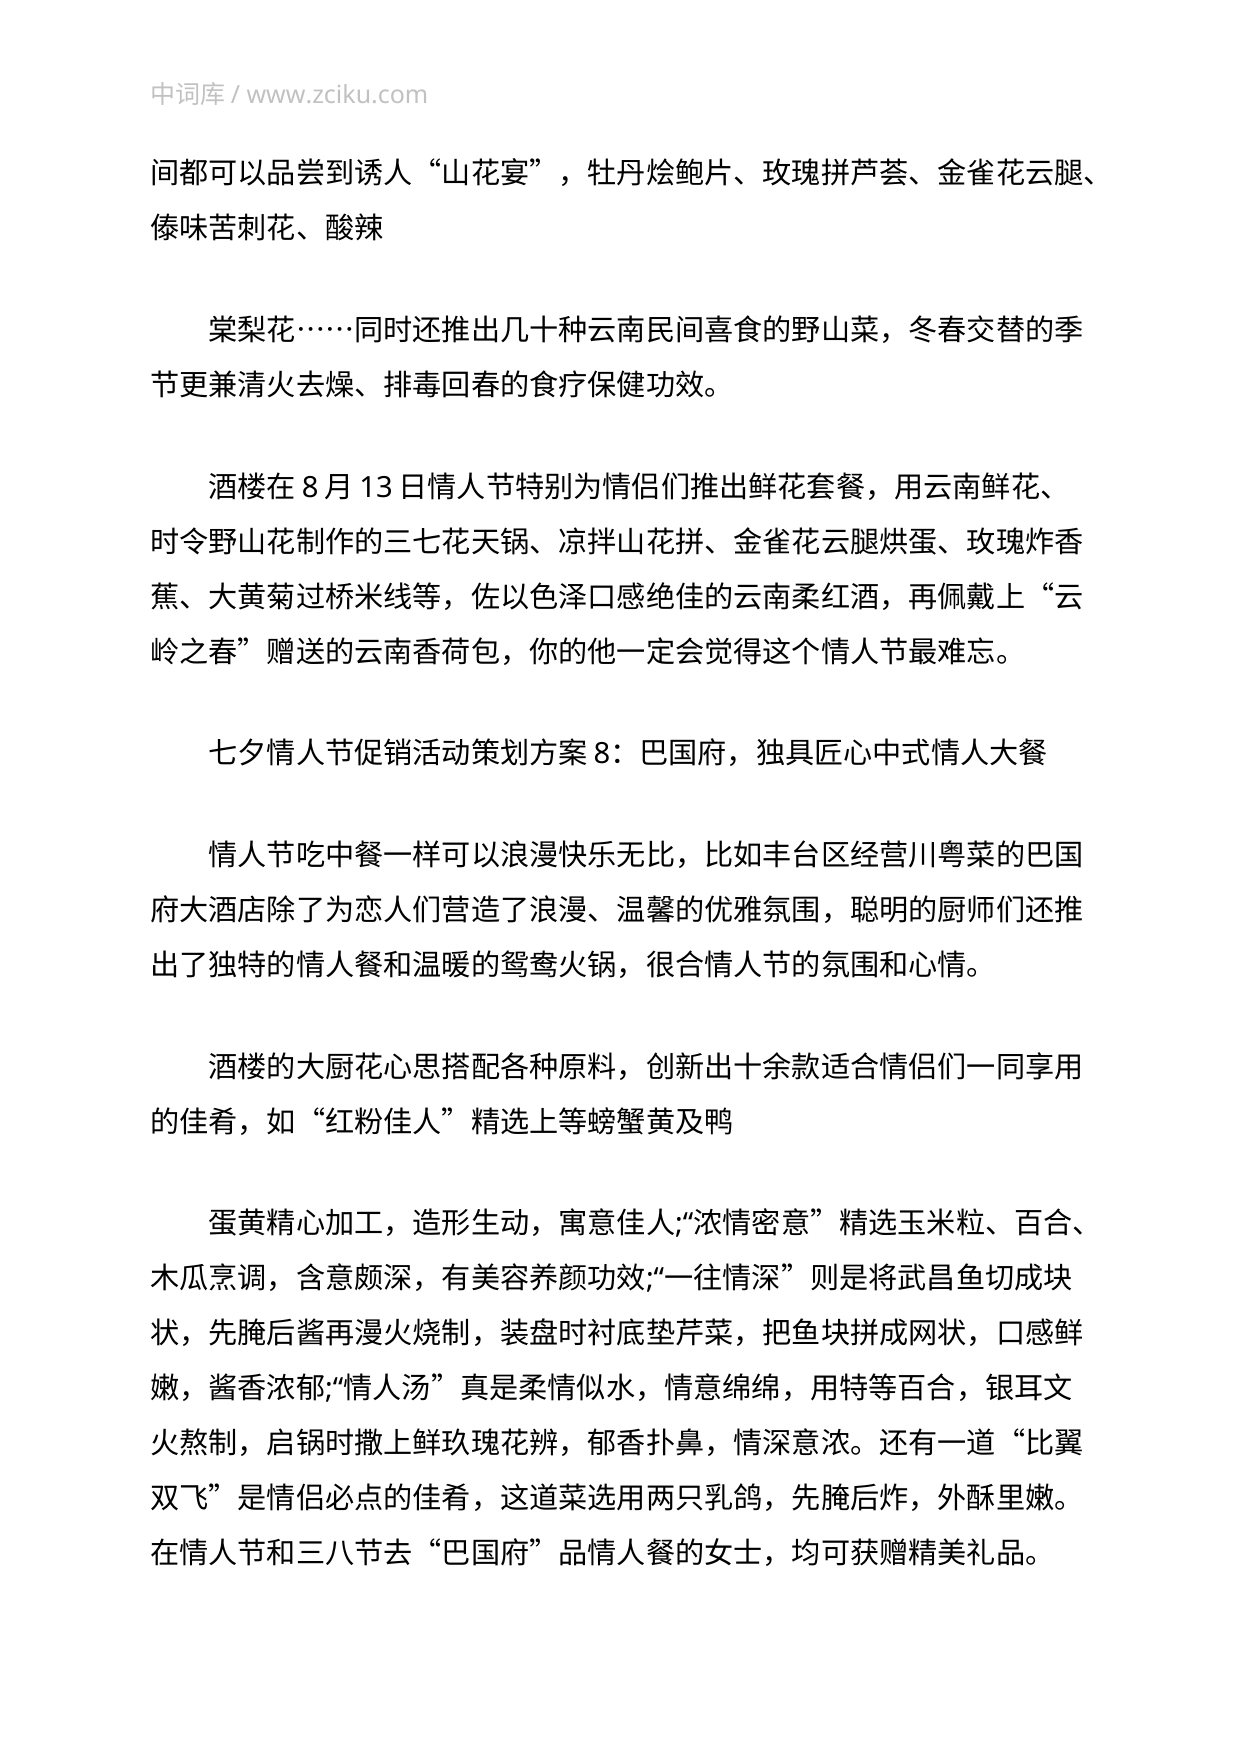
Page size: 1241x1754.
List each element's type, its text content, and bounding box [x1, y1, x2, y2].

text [150, 150, 1090, 247]
text 棠梨花……同时还推出几十种云南民间喜食的野山菜，冬春交替的季节更兼清火去燥、排毒回春的食疗保健功效。 [150, 307, 1090, 404]
text 蛋黄精心加工，造形生动，寓意佳人;“浓情密意”精选玉米粒、百合、木瓜烹调，含意颇深，有美容养颜功效;“一往情深”则是将武昌鱼切成块状，先腌后酱再漫火烧制，装盘时衬底垫芹菜，把鱼块拼成网状，口感鲜嫩，酱香浓郁;“情人汤”真是柔情似水，情意绵绵，用特等百合，银耳文火熬制，启锅时撒上鲜玖瑰花辨，郁香扑鼻，情深意浓。还有一道“比翼双飞”是情侣必点的佳肴，这道菜选用两只乳鸽，先腌后炸，外酥里嫩。在情人节和三八节去“巴国府”品情人餐的女士，均可获赠精美礼品。 [150, 1200, 1090, 1572]
text 七夕情人节促销活动策划方案8：巴国府，独具匠心中式情人大餐 [150, 730, 1090, 772]
text 酒楼在8月13日情人节特别为情侣们推出鲜花套餐，用云南鲜花、时令野山花制作的三七花天锅、凉拌山花拼、金雀花云腿烘蛋、玫瑰炸香蕉、大黄菊过桥米线等，佐以色泽口感绝佳的云南柔红酒，再佩戴上“云岭之春”赠送的云南香荷包，你的他一定会觉得这个情人节最难忘。 [150, 463, 1090, 670]
text 酒楼的大厨花心思搭配各种原料，创新出十余款适合情侣们一同享用的佳肴，如“红粉佳人”精选上等螃蟹黄及鸭 [150, 1043, 1090, 1141]
text 情人节吃中餐一样可以浪漫快乐无比，比如丰台区经营川粤菜的巴国府大酒店除了为恋人们营造了浪漫、温馨的优雅氛围，聪明的厨师们还推出了独特的情人餐和温暖的鸳鸯火锅，很合情人节的氛围和心情。 [150, 832, 1090, 984]
